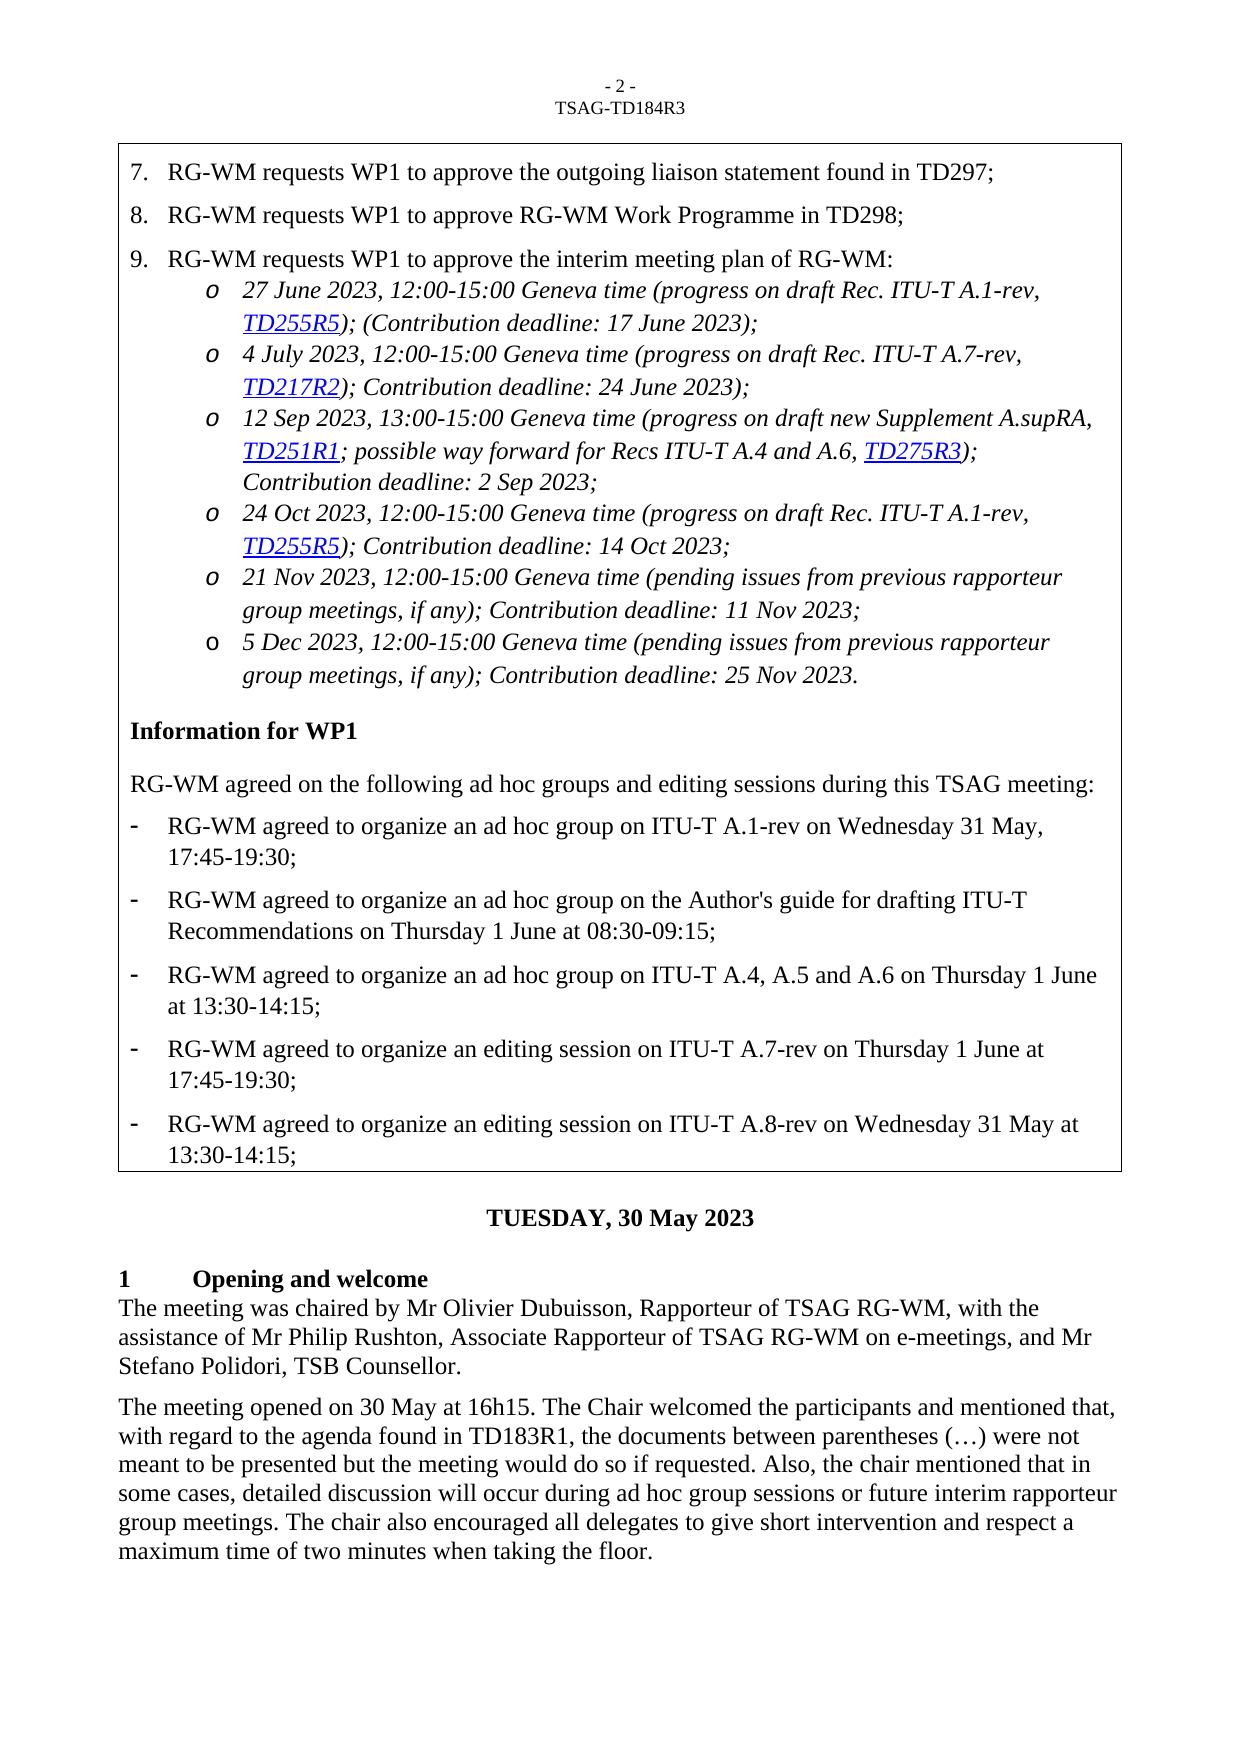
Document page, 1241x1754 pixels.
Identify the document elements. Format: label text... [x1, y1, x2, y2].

text TUESDAY, 30 May 2023 [118, 1203, 1122, 1232]
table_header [119, 144, 1121, 1171]
text The meeting was chaired by Mr Olivier Dubuisson, Rapporteur of TSAG RG-WM, with the assistance of Mr Philip Rushton, Associate Rapporteur of TSAG RG-WM on e-meetings, and Mr Stefano Polidori, TSB Counsellor. [118, 1293, 1122, 1379]
text The meeting opened on 30 May at 16h15. The Chair welcomed the participants and mentioned that, with regard to the agenda found in TD183R1, the documents between parentheses (…) were not meant to be presented but the meeting would do so if requested. Also, the chair mentioned that in some cases, detailed discussion will occur during ad hoc group sessions or future interim rapporteur group meetings. The chair also encouraged all delegates to give short intervention and respect a maximum time of two minutes when taking the floor. [118, 1392, 1122, 1564]
text 1 Opening and welcome [118, 1264, 1122, 1293]
